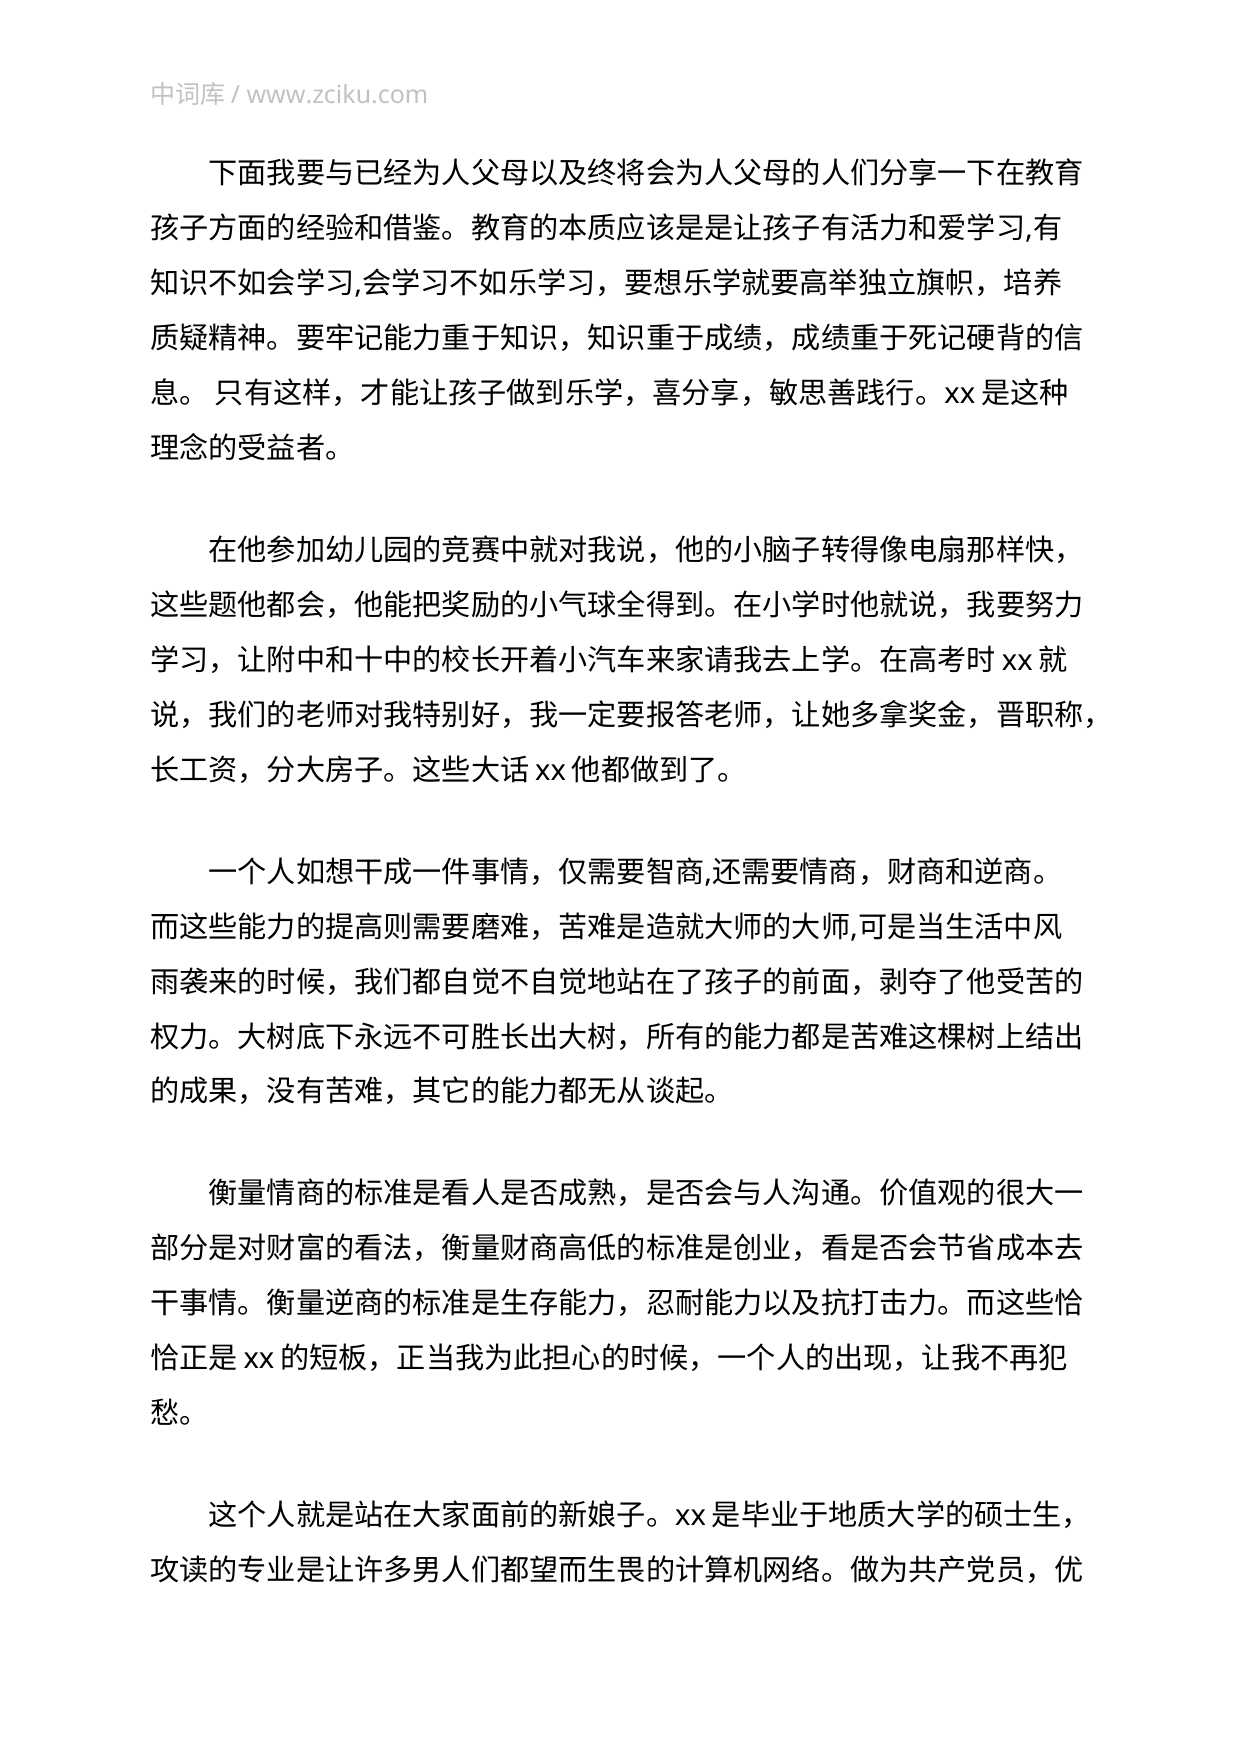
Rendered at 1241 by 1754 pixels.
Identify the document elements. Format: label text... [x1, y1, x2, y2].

text 衡量情商的标准是看人是否成熟，是否会与人沟通。价值观的很大一部分是对财富的看法，衡量财商高低的标准是创业，看是否会节省成本去干事情。衡量逆商的标准是生存能力，忍耐能力以及抗打击力。而这些恰恰正是xx的短板，正当我为此担心的时候，一个人的出现，让我不再犯愁。 [150, 1170, 1090, 1432]
text 下面我要与已经为人父母以及终将会为人父母的人们分享一下在教育孩子方面的经验和借鉴。教育的本质应该是是让孩子有活力和爱学习,有知识不如会学习,会学习不如乐学习，要想乐学就要高举独立旗帜，培养质疑精神。要牢记能力重于知识，知识重于成绩，成绩重于死记硬背的信息。 只有这样，才能让孩子做到乐学，喜分享，敏思善践行。xx是这种理念的受益者。 [150, 150, 1090, 467]
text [150, 1491, 1090, 1588]
text 一个人如想干成一件事情，仅需要智商,还需要情商，财商和逆商。而这些能力的提高则需要磨难，苦难是造就大师的大师,可是当生活中风雨袭来的时候，我们都自觉不自觉地站在了孩子的前面，剥夺了他受苦的权力。大树底下永远不可胜长出大树，所有的能力都是苦难这棵树上结出的成果，没有苦难，其它的能力都无从谈起。 [150, 848, 1090, 1110]
text 在他参加幼儿园的竞赛中就对我说，他的小脑子转得像电扇那样快，这些题他都会，他能把奖励的小气球全得到。在小学时他就说，我要努力学习，让附中和十中的校长开着小汽车来家请我去上学。在高考时xx就说，我们的老师对我特别好，我一定要报答老师，让她多拿奖金，晋职称，长工资，分大房子。这些大话xx他都做到了。 [150, 527, 1090, 789]
